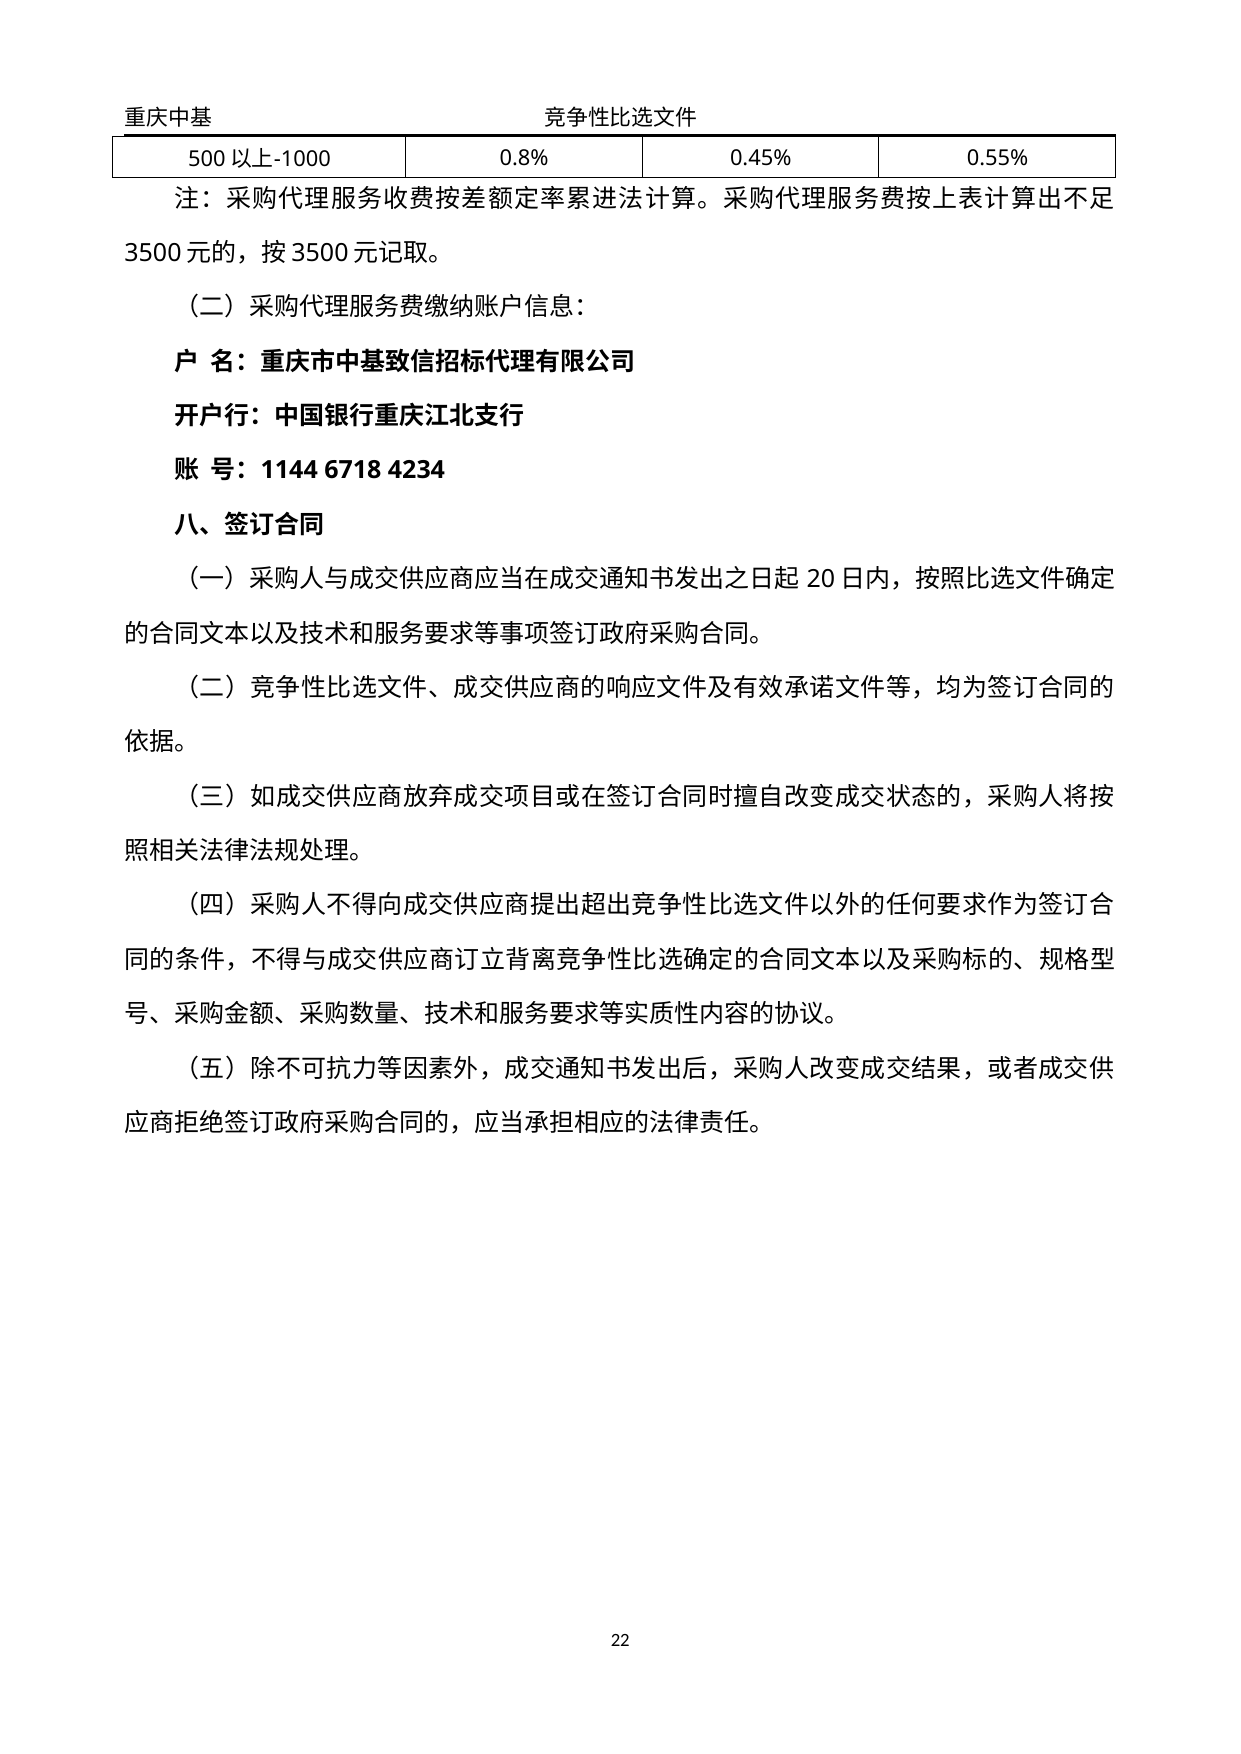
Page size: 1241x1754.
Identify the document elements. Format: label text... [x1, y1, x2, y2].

table_cell 0.45% [643, 137, 878, 177]
text （四）采购人不得向成交供应商提出超出竞争性比选文件以外的任何要求作为签订合同的条件，不得与成交供应商订立背离竞争性比选确定的合同文本以及采购标的、规格型号、采购金额、采购数量、技术和服务要求等实质性内容的协议。 [124, 885, 1116, 1030]
table_cell 0.55% [879, 137, 1115, 177]
text 账 号：1144 6718 4234 [124, 450, 1116, 486]
text 注：采购代理服务收费按差额定率累进法计算。采购代理服务费按上表计算出不足3500元的，按3500元记取。 [124, 178, 1116, 269]
table_cell 500以上-1000 [113, 137, 405, 177]
subtitle 八、签订合同 [124, 504, 1116, 541]
text （五）除不可抗力等因素外，成交通知书发出后，采购人改变成交结果，或者成交供应商拒绝签订政府采购合同的，应当承担相应的法律责任。 [124, 1048, 1116, 1139]
text （二）竞争性比选文件、成交供应商的响应文件及有效承诺文件等，均为签订合同的依据。 [124, 667, 1116, 758]
text （一）采购人与成交供应商应当在成交通知书发出之日起20日内，按照比选文件确定的合同文本以及技术和服务要求等事项签订政府采购合同。 [124, 559, 1116, 649]
table_cell 0.8% [406, 137, 642, 177]
text 户 名：重庆市中基致信招标代理有限公司 [124, 341, 1116, 377]
text 开户行：中国银行重庆江北支行 [124, 396, 1116, 432]
text （二）采购代理服务费缴纳账户信息： [124, 287, 1116, 323]
text （三）如成交供应商放弃成交项目或在签订合同时擅自改变成交状态的，采购人将按照相关法律法规处理。 [124, 776, 1116, 867]
